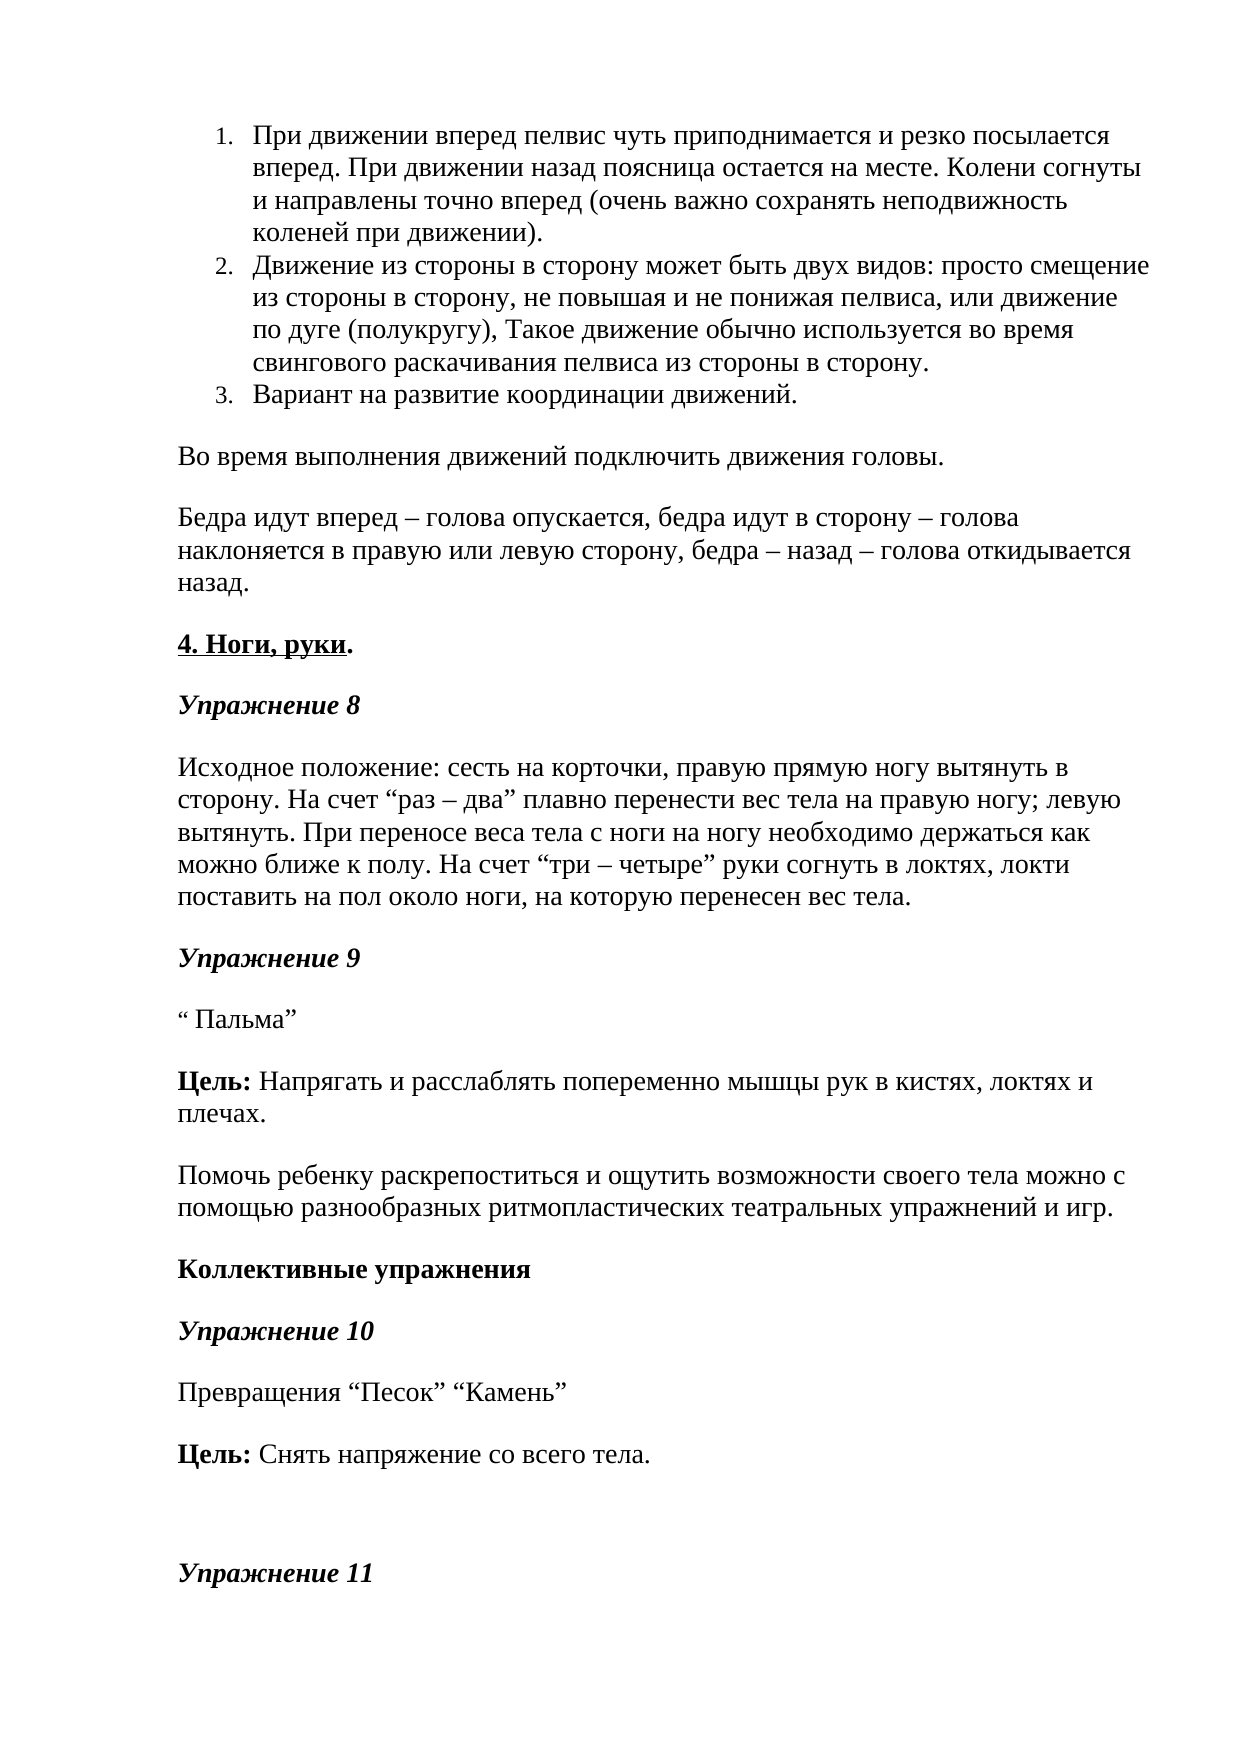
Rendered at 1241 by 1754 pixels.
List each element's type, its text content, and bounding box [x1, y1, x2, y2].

list При движении вперед пелвис чуть приподнимается и резко посылается вперед. При движении назад поясница остается на месте. Колени согнуты и направлены точно вперед (очень важно сохранять неподвижность коленей при движении). [215, 118, 1152, 248]
list Движение из стороны в сторону может быть двух видов: просто смещение из стороны в сторону, не повышая и не понижая пелвиса, или движение по дуге (полукругу), Такое движение обычно используется во время свингового раскачивания пелвиса из стороны в сторону. [215, 248, 1152, 377]
text Цель: Снять напряжение со всего тела. [177, 1437, 1152, 1469]
text Упражнение 8 [177, 688, 1152, 721]
text Бедра идут вперед – голова опускается, бедра идут в сторону – голова наклоняется в правую или левую сторону, бедра – назад – голова откидывается назад. [177, 500, 1152, 598]
text Коллективные упражнения [177, 1252, 1152, 1284]
text Помочь ребенку раскрепоститься и ощутить возможности своего тела можно с помощью разнообразных ритмопластических театральных упражнений и игр. [177, 1158, 1152, 1223]
text Превращения “Песок” “Камень” [177, 1375, 1152, 1408]
text Упражнение 9 [177, 941, 1152, 973]
text Исходное положение: сесть на корточки, правую прямую ногу вытянуть в сторону. На счет “раз – два” плавно перенести вес тела на правую ногу; левую вытянуть. При переносе веса тела с ноги на ногу необходимо держаться как можно ближе к полу. На счет “три – четыре” руки согнуть в локтях, локти поставить на пол около ноги, на которую перенесен вес тела. [177, 750, 1152, 912]
text Упражнение 10 [177, 1314, 1152, 1346]
list Вариант на развитие координации движений. [215, 377, 1152, 410]
text Цель: Напрягать и расслаблять попеременно мышцы рук в кистях, локтях и плечах. [177, 1064, 1152, 1129]
text “ Пальма” [177, 1003, 1152, 1035]
text Упражнение 11 [177, 1556, 1152, 1589]
text 4. Ноги, руки. [177, 627, 1152, 659]
text Во время выполнения движений подключить движения головы. [177, 439, 1152, 471]
